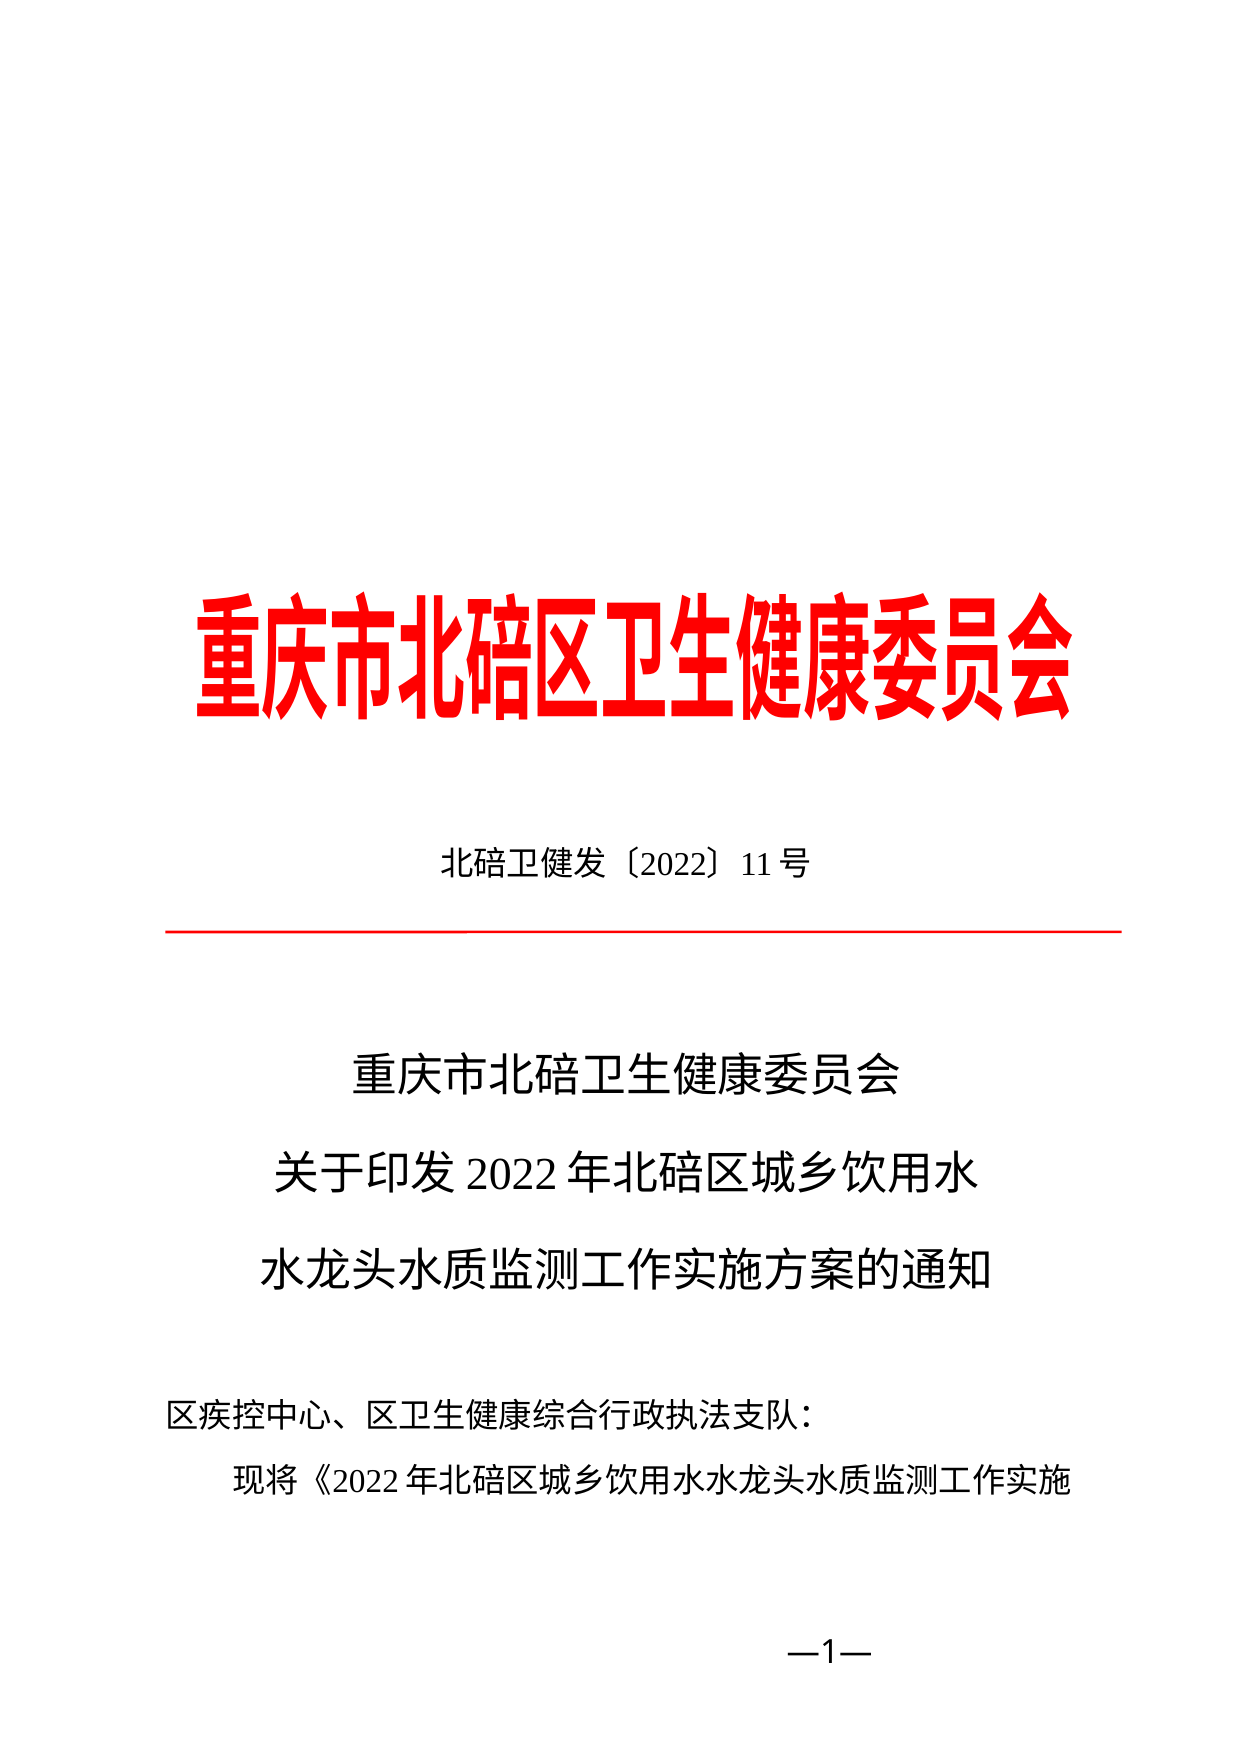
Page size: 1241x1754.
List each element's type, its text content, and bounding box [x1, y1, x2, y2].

text 区疾控中心、区卫生健康综合行政执法支队： [165, 1381, 1087, 1446]
text 北碚卫健发〔2022〕11号 [165, 828, 1087, 893]
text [165, 1446, 1087, 1511]
text 水龙头水质监测工作实施方案的通知 [165, 1218, 1087, 1316]
text 重庆市北碚区卫生健康委员会 [165, 536, 1103, 763]
text 重庆市北碚卫生健康委员会 [165, 1023, 1087, 1121]
text 关于印发2022年北碚区城乡饮用水 [165, 1121, 1087, 1218]
